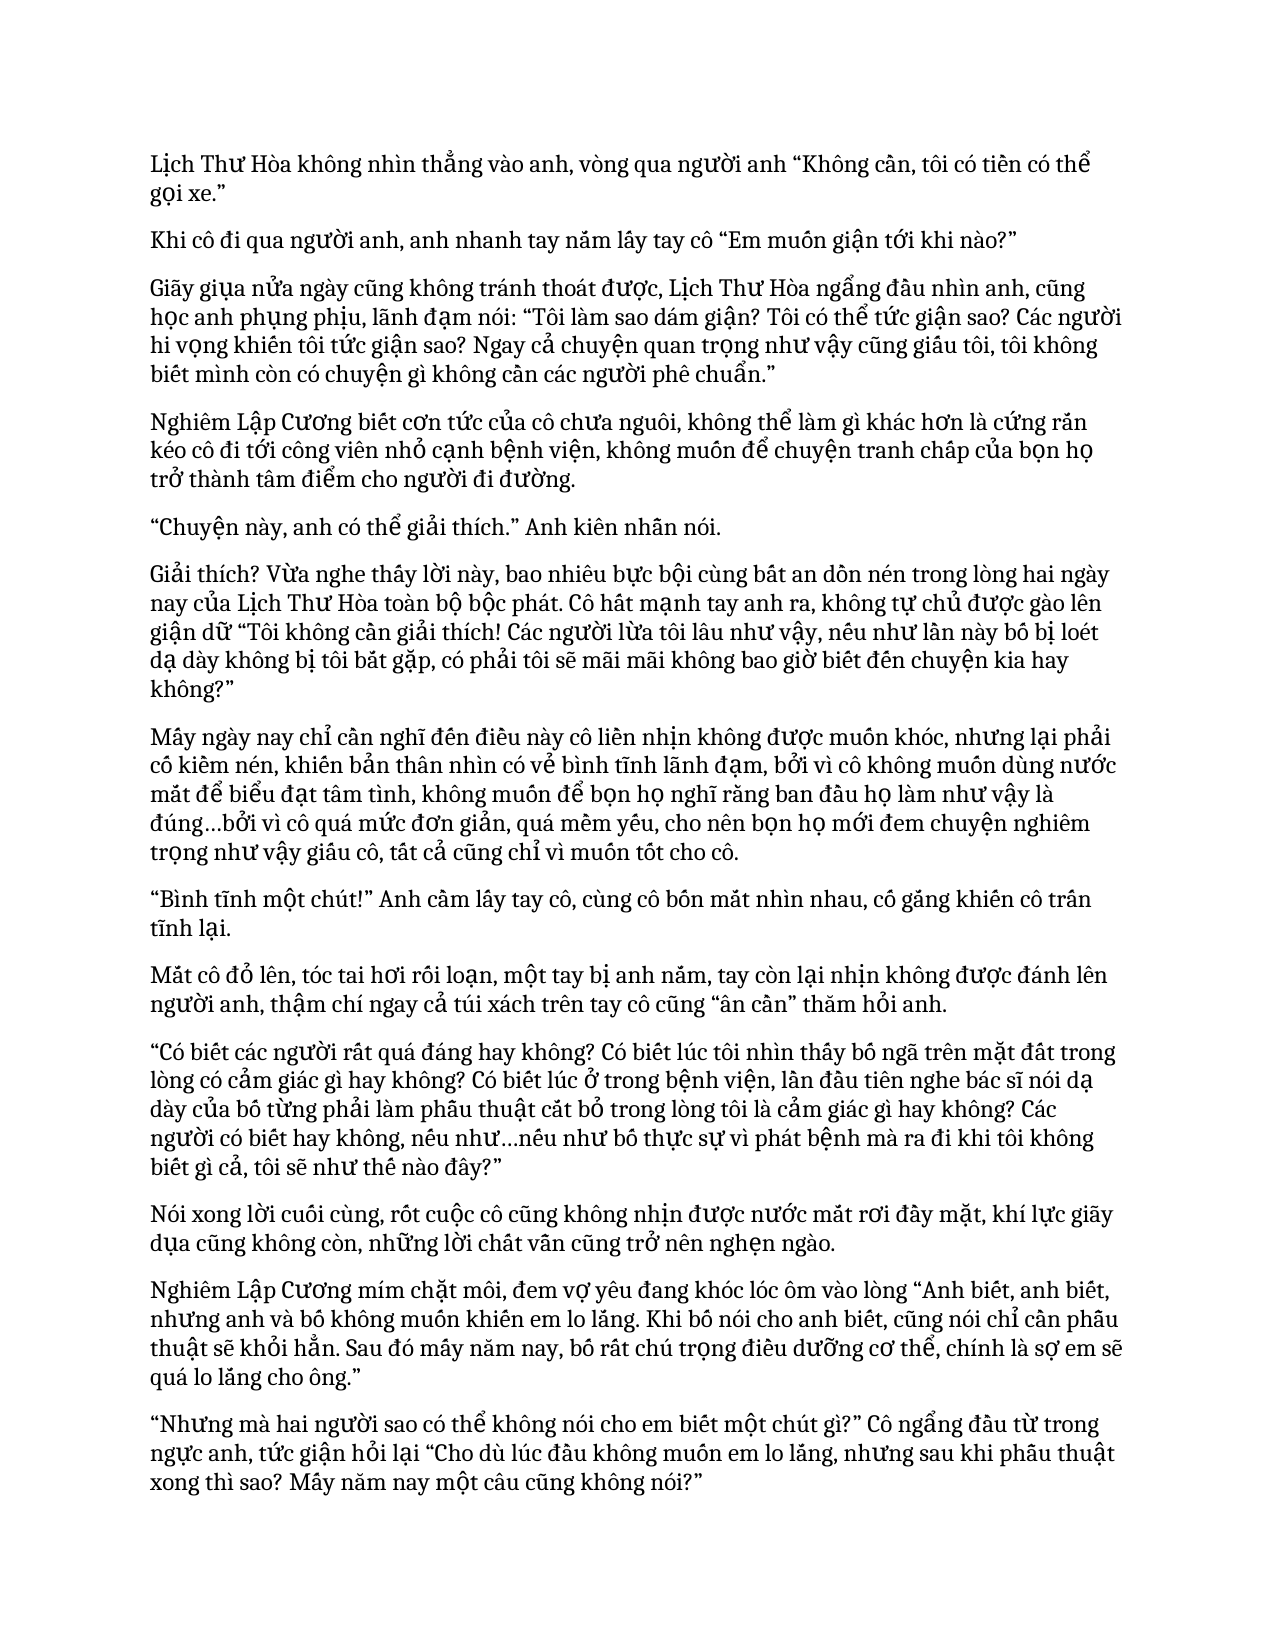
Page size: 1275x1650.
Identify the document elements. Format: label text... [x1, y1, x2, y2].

text Nói xong lời cuối cùng, rốt cuộc cô cũng không nhịn được nước mắt rơi đầy mặt, khí lực giãy dụa cũng không còn, những lời chất vẫn cũng trở nên nghẹn ngào. [150, 1200, 1125, 1257]
text Nghiêm Lập Cương mím chặt môi, đem vợ yêu đang khóc lóc ôm vào lòng “Anh biết, anh biết, nhưng anh và bố không muốn khiến em lo lắng. Khi bố nói cho anh biết, cũng nói chỉ cần phẫu thuật sẽ khỏi hẳn. Sau đó mấy năm nay, bố rất chú trọng điều dưỡng cơ thể, chính là sợ em sẽ quá lo lắng cho ông.” [150, 1276, 1125, 1391]
text “Chuyện này, anh có thể giải thích.” Anh kiên nhẫn nói. [150, 512, 1125, 541]
text Mấy ngày nay chỉ cần nghĩ đến điều này cô liền nhịn không được muốn khóc, nhưng lại phải cố kiềm nén, khiến bản thân nhìn có vẻ bình tĩnh lãnh đạm, bởi vì cô không muốn dùng nước mắt để biểu đạt tâm tình, không muốn để bọn họ nghĩ rằng ban đầu họ làm như vậy là đúng…bởi vì cô quá mức đơn giản, quá mềm yếu, cho nên bọn họ mới đem chuyện nghiêm trọng như vậy giấu cô, tất cả cũng chỉ vì muốn tốt cho cô. [150, 722, 1125, 866]
text Giãy giụa nửa ngày cũng không tránh thoát được, Lịch Thư Hòa ngẩng đầu nhìn anh, cũng học anh phụng phịu, lãnh đạm nói: “Tôi làm sao dám giận? Tôi có thể tức giận sao? Các người hi vọng khiến tôi tức giận sao? Ngay cả chuyện quan trọng như vậy cũng giấu tôi, tôi không biết mình còn có chuyện gì không cần các người phê chuẩn.” [150, 274, 1125, 389]
text Nghiêm Lập Cương biết cơn tức của cô chưa nguôi, không thể làm gì khác hơn là cứng rắn kéo cô đi tới công viên nhỏ cạnh bệnh viện, không muốn để chuyện tranh chấp của bọn họ trở thành tâm điểm cho người đi đường. [150, 407, 1125, 494]
text “Có biết các người rất quá đáng hay không? Có biết lúc tôi nhìn thấy bố ngã trên mặt đất trong lòng có cảm giác gì hay không? Có biết lúc ở trong bệnh viện, lần đầu tiên nghe bác sĩ nói dạ dày của bố từng phải làm phẫu thuật cắt bỏ trong lòng tôi là cảm giác gì hay không? Các người có biết hay không, nếu như…nếu như bố thực sự vì phát bệnh mà ra đi khi tôi không biết gì cả, tôi sẽ như thế nào đây?” [150, 1037, 1125, 1181]
text Mắt cô đỏ lên, tóc tai hơi rối loạn, một tay bị anh nắm, tay còn lại nhịn không được đánh lên người anh, thậm chí ngay cả túi xách trên tay cô cũng “ân cần” thăm hỏi anh. [150, 961, 1125, 1019]
text Khi cô đi qua người anh, anh nhanh tay nắm lấy tay cô “Em muốn giận tới khi nào?” [150, 226, 1125, 255]
text “Nhưng mà hai người sao có thể không nói cho em biết một chút gì?” Cô ngẩng đầu từ trong ngực anh, tức giận hỏi lại “Cho dù lúc đầu không muốn em lo lắng, nhưng sau khi phẫu thuật xong thì sao? Mấy năm nay một câu cũng không nói?” [150, 1410, 1125, 1496]
text Lịch Thư Hòa không nhìn thẳng vào anh, vòng qua người anh “Không cần, tôi có tiền có thể gọi xe.” [150, 150, 1125, 207]
text “Bình tĩnh một chút!” Anh cầm lấy tay cô, cùng cô bốn mắt nhìn nhau, cố gắng khiến cô trấn tĩnh lại. [150, 885, 1125, 942]
text Giải thích? Vừa nghe thấy lời này, bao nhiêu bực bội cùng bất an dồn nén trong lòng hai ngày nay của Lịch Thư Hòa toàn bộ bộc phát. Cô hất mạnh tay anh ra, không tự chủ được gào lên giận dữ “Tôi không cần giải thích! Các người lừa tôi lâu như vậy, nếu như lần này bố bị loét dạ dày không bị tôi bắt gặp, có phải tôi sẽ mãi mãi không bao giờ biết đến chuyện kia hay không?” [150, 560, 1125, 704]
